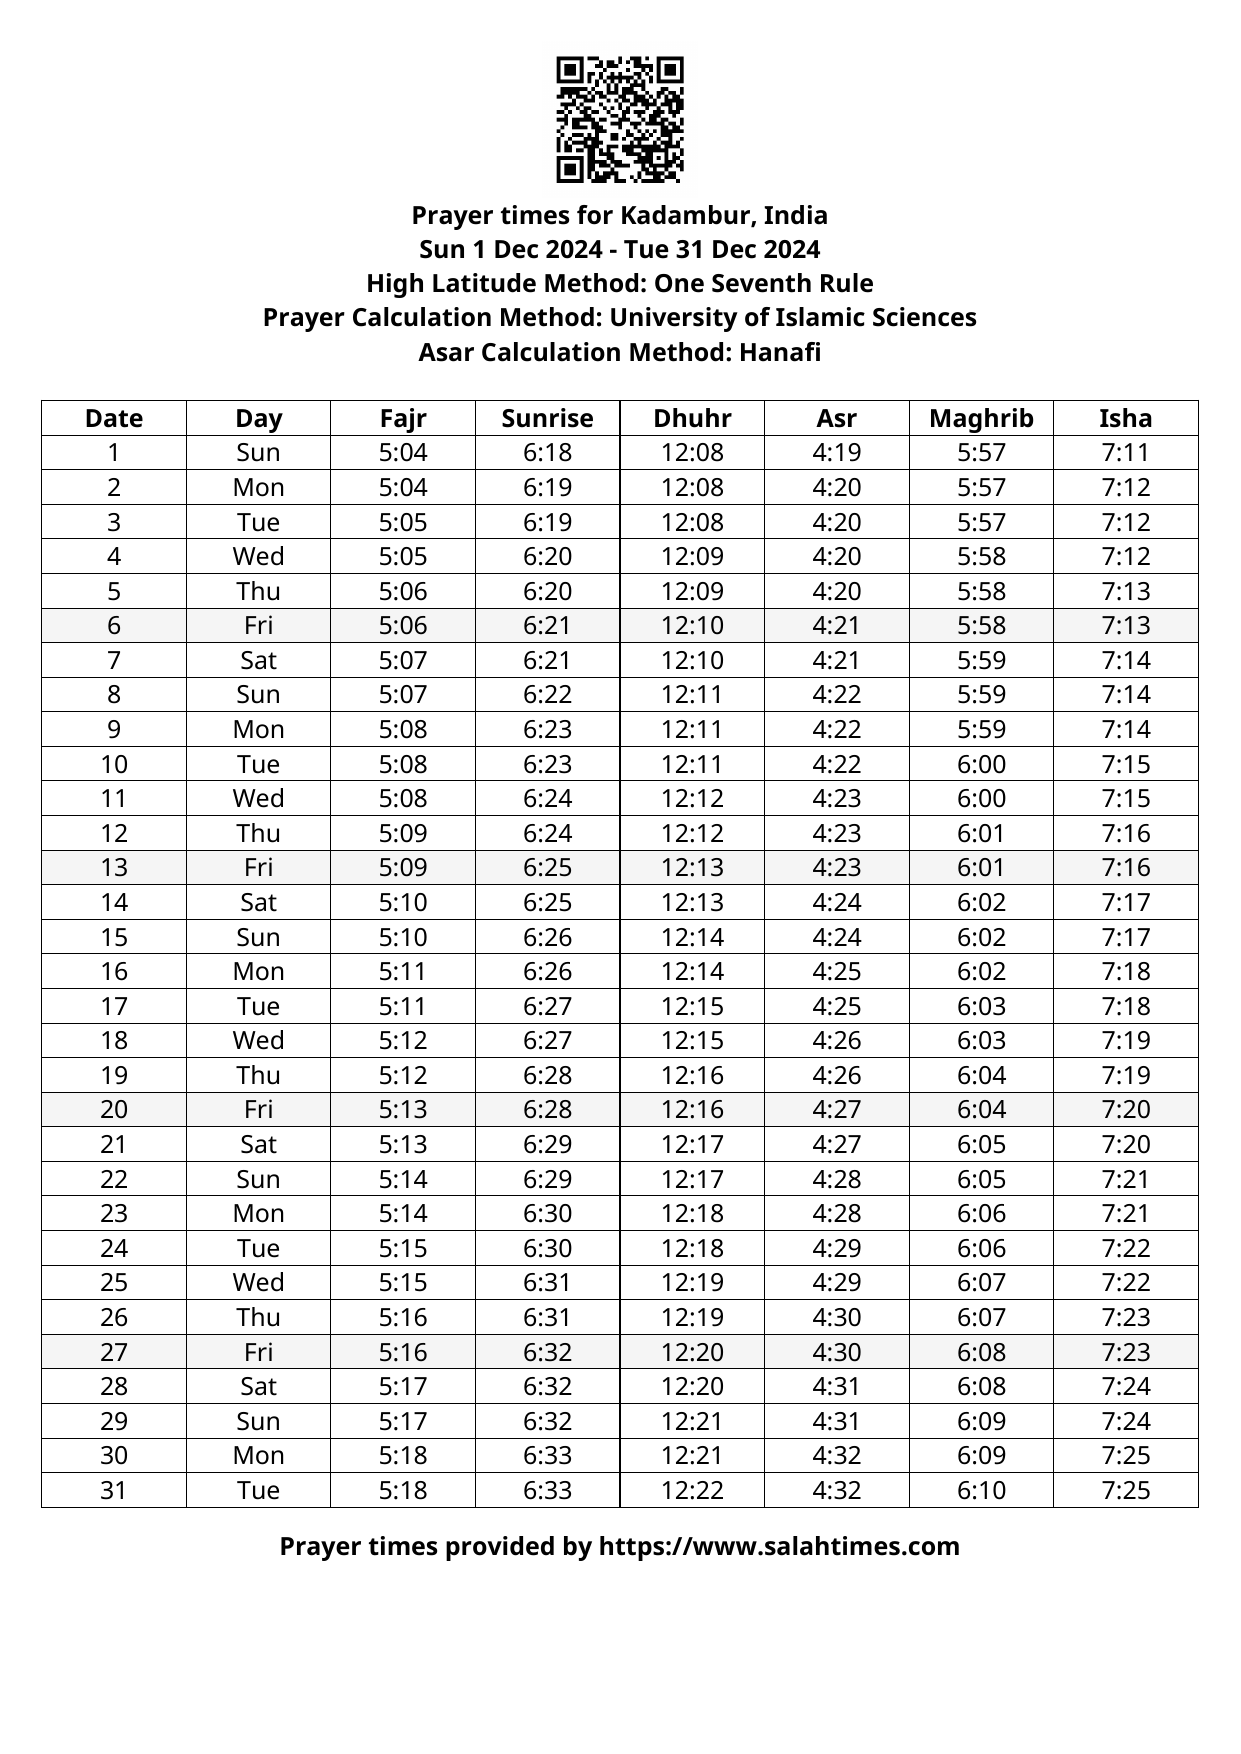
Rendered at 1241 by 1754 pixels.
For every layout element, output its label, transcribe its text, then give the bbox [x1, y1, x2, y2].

table_cell 5:59 [910, 678, 1053, 711]
table_cell 6:27 [476, 1024, 619, 1057]
table_cell 7:17 [1054, 920, 1198, 953]
table_cell 6:26 [476, 954, 619, 988]
table_cell 7:14 [1054, 643, 1198, 677]
table_cell 12:12 [621, 816, 764, 849]
table_cell 12:08 [621, 436, 764, 469]
table_cell 5:18 [331, 1439, 475, 1472]
table_cell 15 [42, 920, 186, 953]
table_cell 6:08 [910, 1369, 1053, 1403]
table_cell 12:20 [621, 1335, 764, 1368]
table_cell 5:58 [910, 609, 1053, 642]
text Sun 1 Dec 2024 - Tue 31 Dec 2024 [42, 232, 1198, 266]
table_cell 6:04 [910, 1093, 1053, 1126]
table_cell 6:20 [476, 539, 619, 573]
table_cell 6:19 [476, 470, 619, 504]
text Prayer times provided by https://www.salahtimes.com [42, 1528, 1198, 1563]
table_cell 6:32 [476, 1404, 619, 1437]
table_cell 5:10 [331, 920, 475, 953]
table_cell 12:21 [621, 1439, 764, 1472]
table_cell 7:23 [1054, 1335, 1198, 1368]
table_cell 6:06 [910, 1231, 1053, 1264]
table_cell 6:01 [910, 851, 1053, 884]
table_cell 7:12 [1054, 470, 1198, 504]
table_cell Sun [187, 920, 330, 953]
table_cell 12:11 [621, 747, 764, 780]
table_cell 25 [42, 1266, 186, 1299]
table_cell 6:21 [476, 609, 619, 642]
text Asar Calculation Method: Hanafi [42, 334, 1198, 368]
table_cell 6:25 [476, 851, 619, 884]
table_cell Sat [187, 1369, 330, 1403]
table_cell Tue [187, 1473, 330, 1507]
table_cell 6:31 [476, 1300, 619, 1334]
table_cell 12:19 [621, 1266, 764, 1299]
table_cell 29 [42, 1404, 186, 1437]
table_cell 6:18 [476, 436, 619, 469]
table_cell 4:30 [765, 1335, 909, 1368]
table_cell 12:17 [621, 1162, 764, 1195]
table_cell 4:24 [765, 885, 909, 919]
table_cell 7:20 [1054, 1093, 1198, 1126]
text High Latitude Method: One Seventh Rule [42, 266, 1198, 300]
table_cell 24 [42, 1231, 186, 1264]
table_cell 20 [42, 1093, 186, 1126]
table_cell 6:32 [476, 1335, 619, 1368]
table_cell 10 [42, 747, 186, 780]
table_cell 5:57 [910, 505, 1053, 538]
table_cell 4:21 [765, 643, 909, 677]
table_cell 4:26 [765, 1058, 909, 1092]
table_cell 6:02 [910, 920, 1053, 953]
table_cell 6:24 [476, 816, 619, 849]
table_cell 5:11 [331, 954, 475, 988]
table_cell 6:07 [910, 1266, 1053, 1299]
table_cell 4:20 [765, 470, 909, 504]
table_cell 4:22 [765, 747, 909, 780]
table_cell Thu [187, 574, 330, 607]
table_cell 7:17 [1054, 885, 1198, 919]
table_cell 6:07 [910, 1300, 1053, 1334]
table_cell 5:15 [331, 1231, 475, 1264]
table_cell 4:29 [765, 1266, 909, 1299]
table_cell Mon [187, 954, 330, 988]
table_cell 12:18 [621, 1196, 764, 1230]
table_cell 6:08 [910, 1335, 1053, 1368]
table_cell Tue [187, 1231, 330, 1264]
table_cell 4:32 [765, 1473, 909, 1507]
table_cell 12:09 [621, 539, 764, 573]
table_cell 11 [42, 781, 186, 815]
table_cell 12:08 [621, 505, 764, 538]
table_cell 6:09 [910, 1439, 1053, 1472]
table_cell 6:22 [476, 678, 619, 711]
table_cell 12:13 [621, 885, 764, 919]
table_cell 6:05 [910, 1127, 1053, 1161]
table_cell 5:07 [331, 678, 475, 711]
table_header Maghrib [910, 401, 1053, 434]
table_cell 12:09 [621, 574, 764, 607]
table_cell 4:30 [765, 1300, 909, 1334]
table_cell Mon [187, 712, 330, 746]
table_cell Wed [187, 1266, 330, 1299]
table_cell 6:25 [476, 885, 619, 919]
table_cell 12:19 [621, 1300, 764, 1334]
table_cell 5:08 [331, 712, 475, 746]
table_cell 4:27 [765, 1127, 909, 1161]
table_cell 6:20 [476, 574, 619, 607]
table_cell 5:08 [331, 781, 475, 815]
table_cell 7:13 [1054, 574, 1198, 607]
table_cell 4:23 [765, 781, 909, 815]
table_cell 31 [42, 1473, 186, 1507]
table_cell Thu [187, 1300, 330, 1334]
table_cell 6:10 [910, 1473, 1053, 1507]
table_header Isha [1054, 401, 1198, 434]
table_cell 5:09 [331, 851, 475, 884]
table_cell 12:11 [621, 712, 764, 746]
table_cell 5:04 [331, 436, 475, 469]
table_cell 4 [42, 539, 186, 573]
table_cell 4:25 [765, 989, 909, 1022]
table_cell 6:29 [476, 1162, 619, 1195]
table_cell 7:20 [1054, 1127, 1198, 1161]
table_cell 6 [42, 609, 186, 642]
table_cell 4:27 [765, 1093, 909, 1126]
table_cell 8 [42, 678, 186, 711]
table_cell 7:25 [1054, 1439, 1198, 1472]
table_cell Fri [187, 1093, 330, 1126]
table_cell 5:11 [331, 989, 475, 1022]
table_cell 7:14 [1054, 678, 1198, 711]
table_cell 4:28 [765, 1162, 909, 1195]
table_cell 12:11 [621, 678, 764, 711]
table_cell 5:17 [331, 1404, 475, 1437]
table_cell 7:24 [1054, 1404, 1198, 1437]
table_cell 16 [42, 954, 186, 988]
table_cell 5:07 [331, 643, 475, 677]
table_cell 12:13 [621, 851, 764, 884]
table_cell Wed [187, 539, 330, 573]
table_cell 6:02 [910, 885, 1053, 919]
table_cell 7:15 [1054, 747, 1198, 780]
picture [542, 41, 699, 198]
table_cell 12:16 [621, 1093, 764, 1126]
table_cell 7:25 [1054, 1473, 1198, 1507]
table_cell Fri [187, 1335, 330, 1368]
table_cell 5:58 [910, 539, 1053, 573]
table_cell Sun [187, 1162, 330, 1195]
table_cell 12:18 [621, 1231, 764, 1264]
table_cell 23 [42, 1196, 186, 1230]
table_cell 1 [42, 436, 186, 469]
table_cell 18 [42, 1024, 186, 1057]
table_cell 5:05 [331, 539, 475, 573]
table_cell 6:32 [476, 1369, 619, 1403]
table_cell 7:11 [1054, 436, 1198, 469]
table_cell 6:23 [476, 712, 619, 746]
table_cell Tue [187, 747, 330, 780]
table_cell Fri [187, 851, 330, 884]
table_cell 7:18 [1054, 989, 1198, 1022]
table_cell 7:16 [1054, 851, 1198, 884]
table_header Fajr [331, 401, 475, 434]
table_cell 7:21 [1054, 1196, 1198, 1230]
table_cell 26 [42, 1300, 186, 1334]
table_cell 4:26 [765, 1024, 909, 1057]
table_cell 12:20 [621, 1369, 764, 1403]
table_cell 6:02 [910, 954, 1053, 988]
table_header Dhuhr [621, 401, 764, 434]
table_cell 6:31 [476, 1266, 619, 1299]
table_cell Sun [187, 678, 330, 711]
table_cell 12:21 [621, 1404, 764, 1437]
table_cell 7:12 [1054, 505, 1198, 538]
table_cell 4:23 [765, 851, 909, 884]
table_cell 14 [42, 885, 186, 919]
table_cell 7:12 [1054, 539, 1198, 573]
table_cell 4:25 [765, 954, 909, 988]
table_cell Sat [187, 643, 330, 677]
table_cell 4:23 [765, 816, 909, 849]
table_header Asr [765, 401, 909, 434]
table_cell 6:00 [910, 747, 1053, 780]
table_cell 6:19 [476, 505, 619, 538]
table_cell Tue [187, 505, 330, 538]
table_cell 4:32 [765, 1439, 909, 1472]
table_cell 28 [42, 1369, 186, 1403]
table_cell 6:05 [910, 1162, 1053, 1195]
table_cell 6:03 [910, 1024, 1053, 1057]
table_cell 5:59 [910, 643, 1053, 677]
table_cell 19 [42, 1058, 186, 1092]
table_cell 6:28 [476, 1058, 619, 1092]
table_cell Thu [187, 1058, 330, 1092]
table_cell 7:14 [1054, 712, 1198, 746]
table_cell Thu [187, 816, 330, 849]
table_cell 5:04 [331, 470, 475, 504]
table_cell Wed [187, 1024, 330, 1057]
table_cell 6:26 [476, 920, 619, 953]
table_cell 5:16 [331, 1300, 475, 1334]
table_cell 12:08 [621, 470, 764, 504]
table_cell 5:08 [331, 747, 475, 780]
table_cell 6:33 [476, 1473, 619, 1507]
table_cell 4:20 [765, 505, 909, 538]
table_cell 4:29 [765, 1231, 909, 1264]
table_cell 6:01 [910, 816, 1053, 849]
table_cell 12:10 [621, 643, 764, 677]
table_cell 3 [42, 505, 186, 538]
table_cell 6:23 [476, 747, 619, 780]
table_cell Wed [187, 781, 330, 815]
table_cell 7:22 [1054, 1266, 1198, 1299]
table_cell 22 [42, 1162, 186, 1195]
table_cell 6:28 [476, 1093, 619, 1126]
table_cell 12:14 [621, 954, 764, 988]
table_cell 7:21 [1054, 1162, 1198, 1195]
table_cell 4:24 [765, 920, 909, 953]
table_cell 5:12 [331, 1058, 475, 1092]
text Prayer Calculation Method: University of Islamic Sciences [42, 300, 1198, 334]
table_cell 4:21 [765, 609, 909, 642]
table_cell 6:21 [476, 643, 619, 677]
table_cell Tue [187, 989, 330, 1022]
table_cell 5:59 [910, 712, 1053, 746]
table_cell 12:10 [621, 609, 764, 642]
table_cell 4:19 [765, 436, 909, 469]
table_cell 6:04 [910, 1058, 1053, 1092]
table_cell 7:22 [1054, 1231, 1198, 1264]
table_cell 5:13 [331, 1093, 475, 1126]
table_cell 5:58 [910, 574, 1053, 607]
table_cell 12:15 [621, 1024, 764, 1057]
table_cell 7:23 [1054, 1300, 1198, 1334]
table_cell 12:16 [621, 1058, 764, 1092]
table_cell 5:12 [331, 1024, 475, 1057]
table_cell 4:31 [765, 1404, 909, 1437]
table_cell 5:18 [331, 1473, 475, 1507]
table_cell 5 [42, 574, 186, 607]
table_cell 5:16 [331, 1335, 475, 1368]
table_cell 17 [42, 989, 186, 1022]
table_cell Sun [187, 1404, 330, 1437]
table_cell 5:15 [331, 1266, 475, 1299]
table_cell 7:19 [1054, 1024, 1198, 1057]
table_cell Sat [187, 885, 330, 919]
table_cell 7:19 [1054, 1058, 1198, 1092]
table_cell 5:06 [331, 609, 475, 642]
table_cell 4:28 [765, 1196, 909, 1230]
table_cell 6:03 [910, 989, 1053, 1022]
table_cell Mon [187, 1196, 330, 1230]
table_cell 5:14 [331, 1162, 475, 1195]
table_cell 2 [42, 470, 186, 504]
table_cell 6:06 [910, 1196, 1053, 1230]
table_cell 6:33 [476, 1439, 619, 1472]
table_cell 5:06 [331, 574, 475, 607]
table_cell 5:05 [331, 505, 475, 538]
table_cell 27 [42, 1335, 186, 1368]
table_cell 4:22 [765, 712, 909, 746]
table_cell 12:17 [621, 1127, 764, 1161]
table_cell 7:18 [1054, 954, 1198, 988]
table_header Date [42, 401, 186, 434]
table_cell 6:09 [910, 1404, 1053, 1437]
table_cell 30 [42, 1439, 186, 1472]
table_cell 6:24 [476, 781, 619, 815]
table_cell Sat [187, 1127, 330, 1161]
table_cell Mon [187, 1439, 330, 1472]
table_cell 6:30 [476, 1231, 619, 1264]
table_cell 5:10 [331, 885, 475, 919]
table_cell 4:31 [765, 1369, 909, 1403]
table_header Day [187, 401, 330, 434]
table_cell 21 [42, 1127, 186, 1161]
table_cell 5:17 [331, 1369, 475, 1403]
table_cell 12:12 [621, 781, 764, 815]
table_cell 4:20 [765, 539, 909, 573]
table_cell 6:29 [476, 1127, 619, 1161]
table_cell 7:15 [1054, 781, 1198, 815]
table_cell 6:27 [476, 989, 619, 1022]
table_cell 5:14 [331, 1196, 475, 1230]
table_cell 4:22 [765, 678, 909, 711]
table_cell 5:13 [331, 1127, 475, 1161]
table_cell 12:22 [621, 1473, 764, 1507]
table_header Sunrise [476, 401, 619, 434]
text Prayer times for Kadambur, India [42, 198, 1198, 232]
table_cell 7:16 [1054, 816, 1198, 849]
table_cell 4:20 [765, 574, 909, 607]
table_cell 5:09 [331, 816, 475, 849]
table_cell 12 [42, 816, 186, 849]
table_cell 7:13 [1054, 609, 1198, 642]
table_cell 12:15 [621, 989, 764, 1022]
table_cell Fri [187, 609, 330, 642]
table_cell Sun [187, 436, 330, 469]
table_cell 6:30 [476, 1196, 619, 1230]
table_cell 7:24 [1054, 1369, 1198, 1403]
table_cell 12:14 [621, 920, 764, 953]
table_cell 5:57 [910, 436, 1053, 469]
table_cell 9 [42, 712, 186, 746]
table_cell 6:00 [910, 781, 1053, 815]
table_cell 5:57 [910, 470, 1053, 504]
table_cell Mon [187, 470, 330, 504]
table_cell 13 [42, 851, 186, 884]
table_cell 7 [42, 643, 186, 677]
